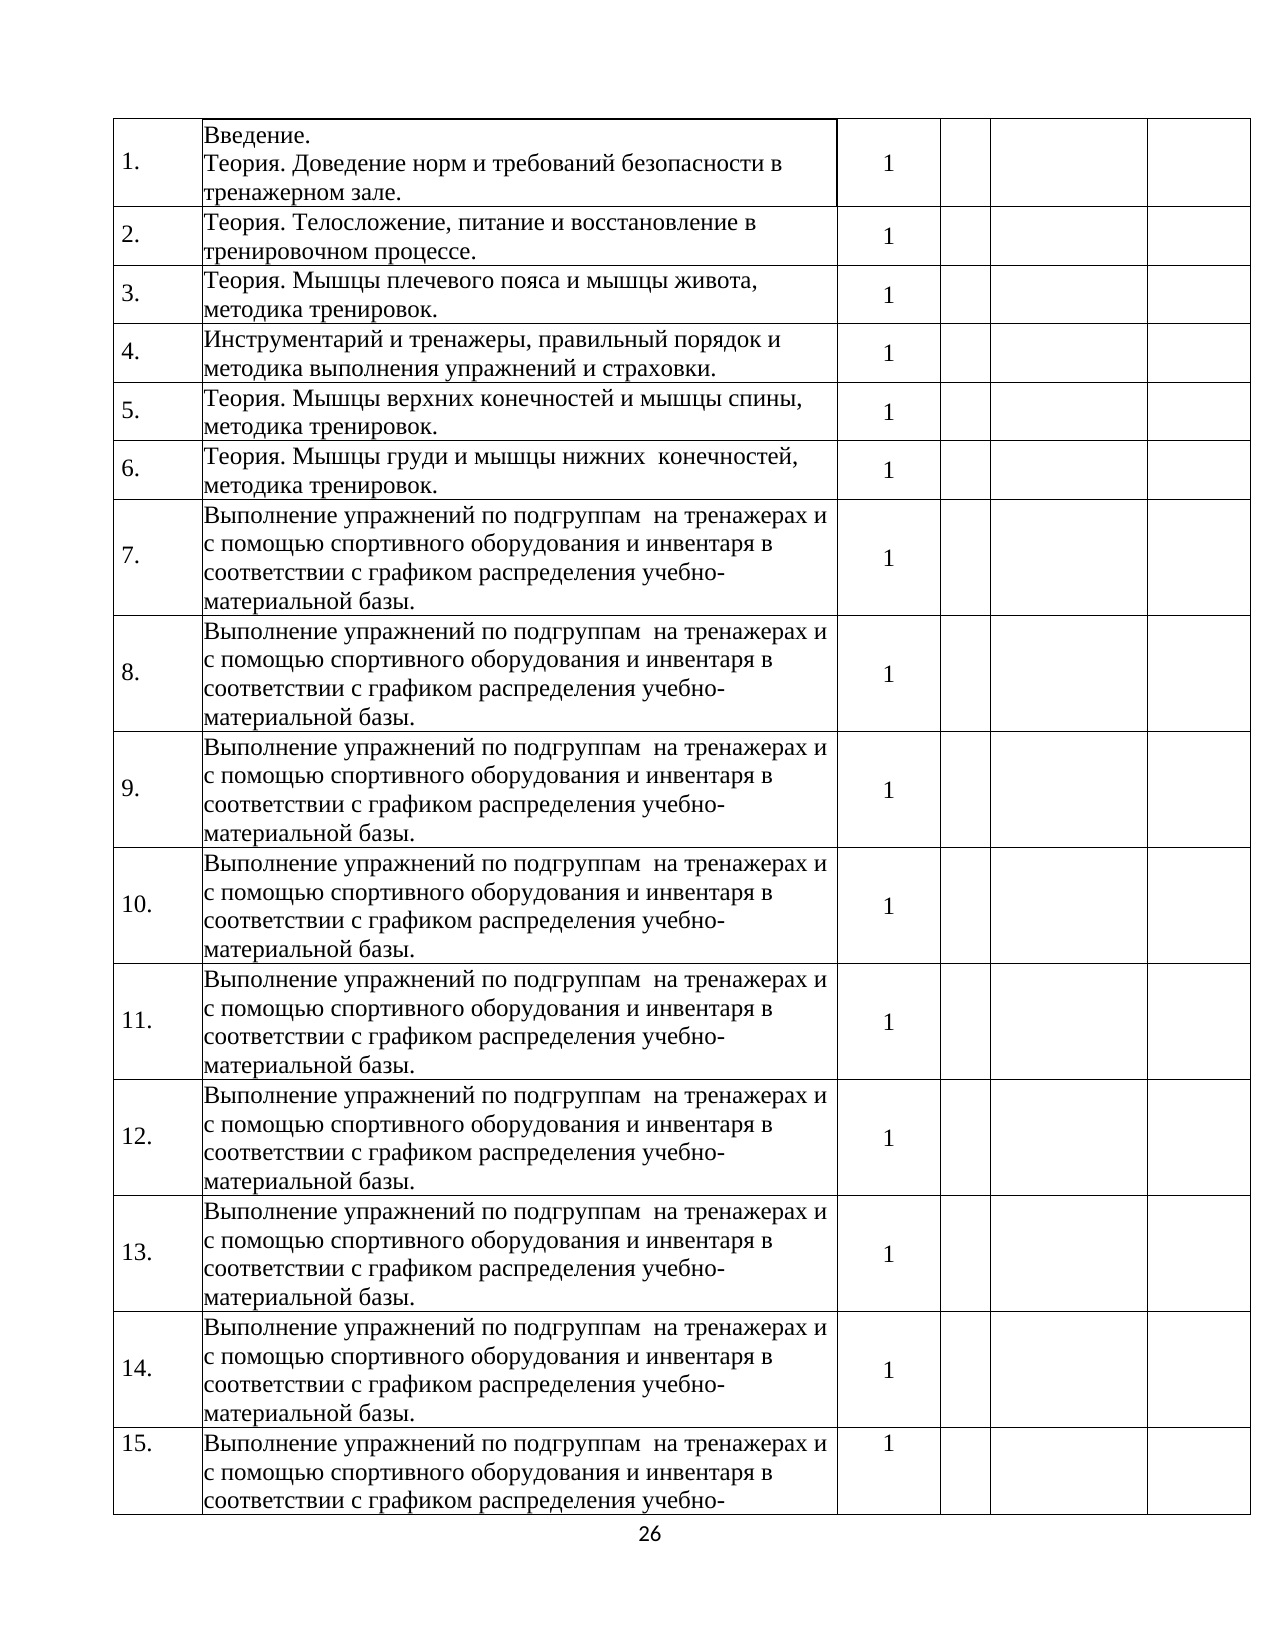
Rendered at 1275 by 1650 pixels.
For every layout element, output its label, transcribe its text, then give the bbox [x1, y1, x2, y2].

table_cell [941, 1428, 990, 1514]
table_cell [114, 1080, 202, 1195]
table_cell [991, 119, 1147, 206]
table_cell [1148, 383, 1250, 440]
table_cell [991, 207, 1147, 264]
table_cell [114, 324, 202, 382]
table_cell 1 [838, 500, 940, 615]
table_cell 1 [838, 732, 940, 847]
table_cell Введение. Теория. Доведение норм и требований безопасности в тренажерном зале. [203, 120, 836, 206]
table_cell [1148, 616, 1250, 731]
table_cell 1 [838, 616, 940, 731]
table_cell [1148, 1428, 1250, 1514]
table_cell [1148, 441, 1250, 499]
table_cell [114, 848, 202, 963]
table_cell [991, 1196, 1147, 1311]
table_cell [114, 500, 202, 615]
table_cell [991, 1080, 1147, 1195]
table_cell Теория. Мышцы плечевого пояса и мышцы живота, методика тренировок. [203, 266, 837, 323]
table_cell [941, 500, 990, 615]
table_cell [941, 324, 990, 382]
table_cell [1148, 848, 1250, 963]
table_cell [941, 119, 990, 206]
table_cell [114, 441, 202, 499]
table_cell [991, 500, 1147, 615]
table_cell [991, 441, 1147, 499]
table_cell 1 [838, 964, 940, 1079]
table_cell [1148, 324, 1250, 382]
table_cell Теория. Мышцы верхних конечностей и мышцы спины, методика тренировок. [203, 383, 837, 440]
table_cell 1 [838, 1080, 940, 1195]
table_cell 1 [838, 324, 940, 382]
table_cell [991, 964, 1147, 1079]
table_cell Инструментарий и тренажеры, правильный порядок и методика выполнения упражнений и страховки. [203, 324, 837, 382]
table_cell [1148, 266, 1250, 323]
table_cell [114, 964, 202, 1079]
table_cell [1148, 1196, 1250, 1311]
table_cell [114, 207, 202, 264]
table_cell [991, 383, 1147, 440]
table_cell [941, 207, 990, 264]
table_cell [941, 441, 990, 499]
table_cell Теория. Телосложение, питание и восстановление в тренировочном процессе. [203, 207, 837, 264]
table_cell 1 [838, 1312, 940, 1427]
table_cell [941, 1196, 990, 1311]
table_cell 1 [838, 1196, 940, 1311]
table_cell [991, 266, 1147, 323]
table_cell 1 [838, 207, 940, 264]
table_cell [114, 732, 202, 847]
table_cell [991, 848, 1147, 963]
table_cell [941, 616, 990, 731]
table_cell [941, 848, 990, 963]
table_cell [114, 266, 202, 323]
table_cell [1148, 1312, 1250, 1427]
table_cell [1148, 1080, 1250, 1195]
table_cell [991, 1312, 1147, 1427]
table_cell [114, 1312, 202, 1427]
table_cell [991, 616, 1147, 731]
table_cell 1 [838, 441, 940, 499]
table_cell [941, 732, 990, 847]
table_cell [1148, 732, 1250, 847]
table_cell [114, 383, 202, 440]
table_cell [991, 732, 1147, 847]
table_cell [941, 964, 990, 1079]
table_cell [1148, 964, 1250, 1079]
table_cell [941, 1080, 990, 1195]
table_cell [941, 266, 990, 323]
table_cell [941, 383, 990, 440]
table_cell Теория. Мышцы груди и мышцы нижних конечностей, методика тренировок. [203, 441, 837, 499]
table_cell [114, 119, 202, 206]
table_cell 1 [838, 383, 940, 440]
table_cell 1 [838, 119, 940, 206]
table_cell 1 [838, 1428, 940, 1514]
table_cell [114, 1196, 202, 1311]
table_cell [991, 324, 1147, 382]
table_cell 1 [838, 266, 940, 323]
table_cell [114, 616, 202, 731]
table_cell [203, 1428, 837, 1514]
table_cell [1148, 119, 1250, 206]
table_cell [114, 1428, 202, 1514]
table_cell [941, 1312, 990, 1427]
table_cell [1148, 207, 1250, 264]
table_cell [991, 1428, 1147, 1514]
table_cell [1148, 500, 1250, 615]
table_cell 1 [838, 848, 940, 963]
